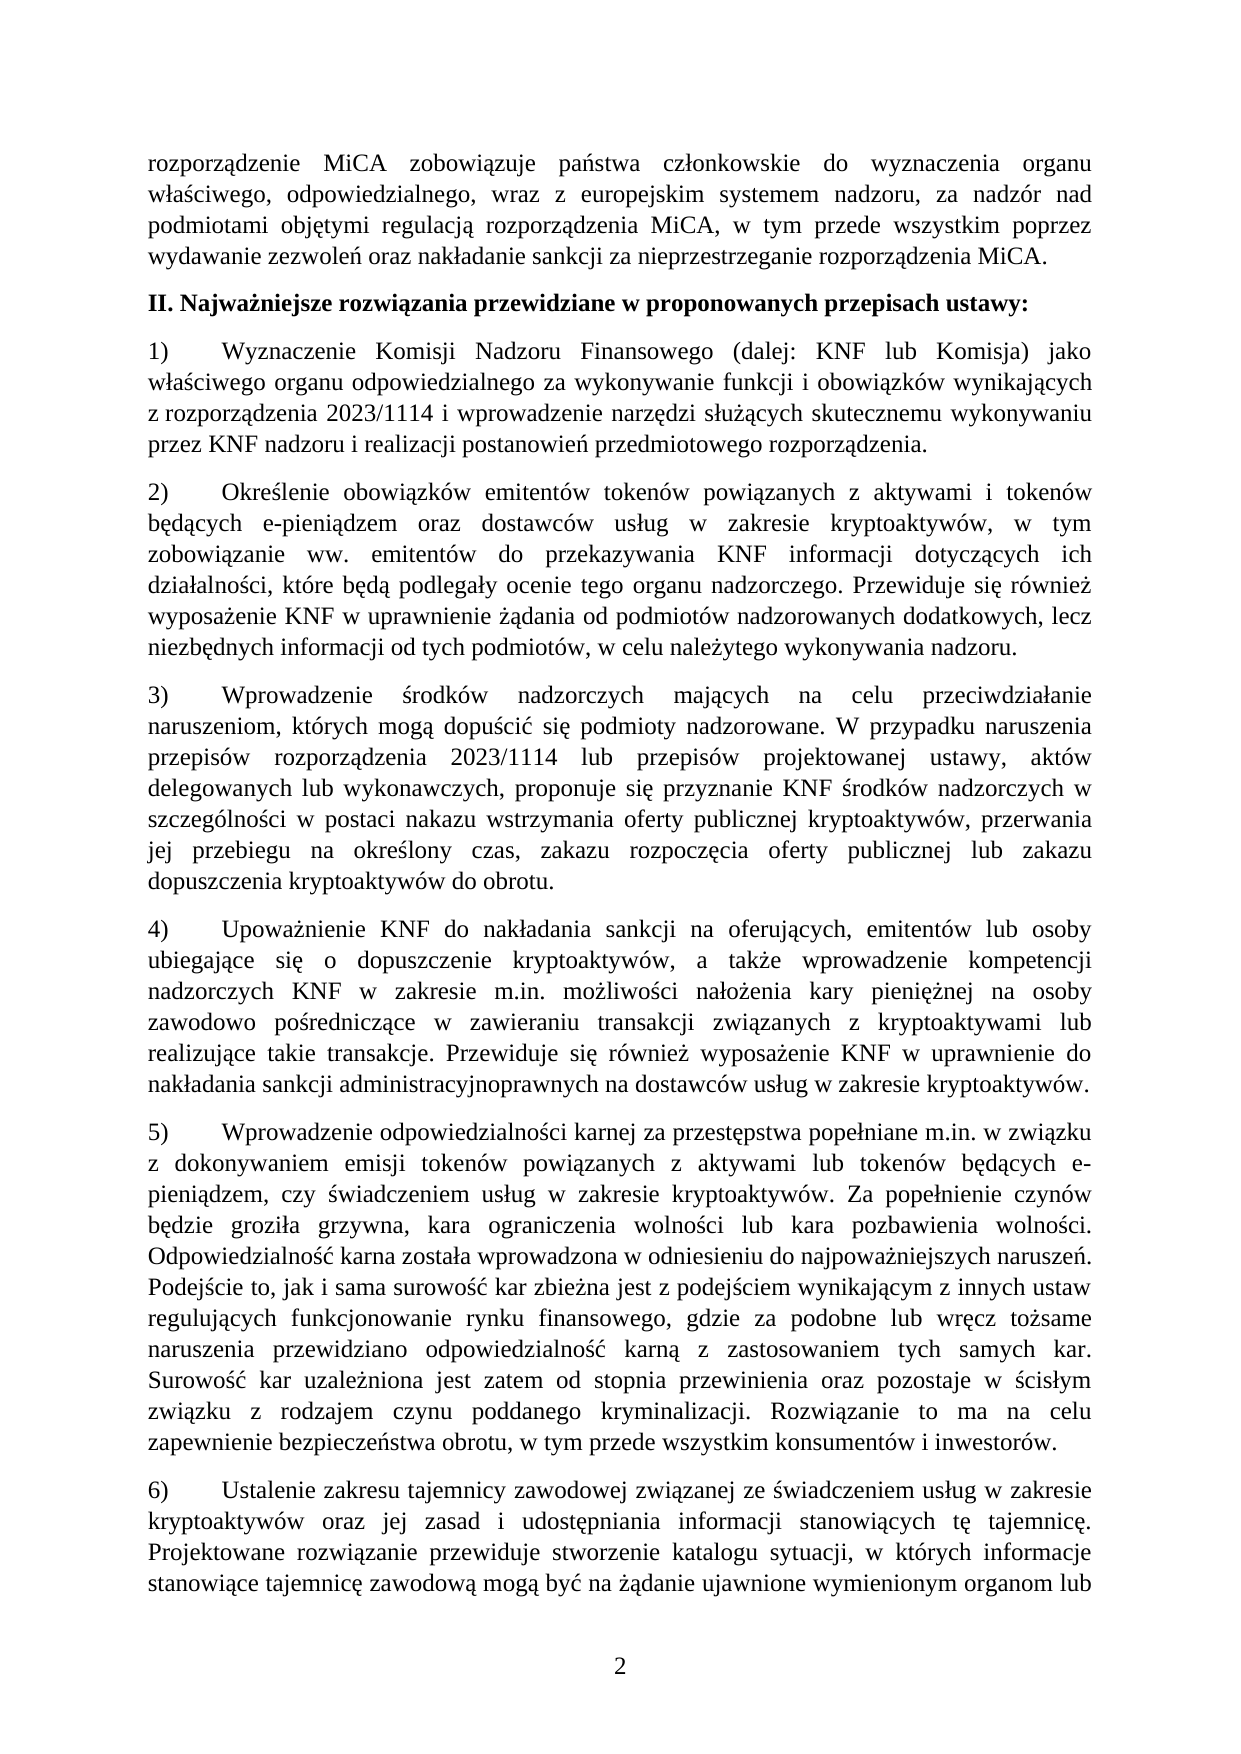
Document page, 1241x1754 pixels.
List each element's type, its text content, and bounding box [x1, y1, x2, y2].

text 5) Wprowadzenie odpowiedzialności karnej za przestępstwa popełniane m.in. w związku z dokonywaniem emisji tokenów powiązanych z aktywami lub tokenów będących e-pieniądzem, czy świadczeniem usług w zakresie kryptoaktywów. Za popełnienie czynów będzie groziła grzywna, kara ograniczenia wolności lub kara pozbawienia wolności. Odpowiedzialność karna została wprowadzona w odniesieniu do najpoważniejszych naruszeń. Podejście to, jak i sama surowość kar zbieżna jest z podejściem wynikającym z innych ustaw regulujących funkcjonowanie rynku finansowego, gdzie za podobne lub wręcz tożsame naruszenia przewidziano odpowiedzialność karną z zastosowaniem tych samych kar. Surowość kar uzależniona jest zatem od stopnia przewinienia oraz pozostaje w ścisłym związku z rodzajem czynu poddanego kryminalizacji. Rozwiązanie to ma na celu zapewnienie bezpieczeństwa obrotu, w tym przede wszystkim konsumentów i inwestorów. [148, 1117, 1093, 1456]
text 2) Określenie obowiązków emitentów tokenów powiązanych z aktywami i tokenów będących e-pieniądzem oraz dostawców usług w zakresie kryptoaktywów, w tym zobowiązanie ww. emitentów do przekazywania KNF informacji dotyczących ich działalności, które będą podlegały ocenie tego organu nadzorczego. Przewiduje się również wyposażenie KNF w uprawnienie żądania od podmiotów nadzorowanych dodatkowych, lecz niezbędnych informacji od tych podmiotów, w celu należytego wykonywania nadzoru. [148, 477, 1093, 661]
text II. Najważniejsze rozwiązania przewidziane w proponowanych przepisach ustawy: [148, 288, 1093, 317]
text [148, 1475, 1093, 1597]
text 1) Wyznaczenie Komisji Nadzoru Finansowego (dalej: KNF lub Komisja) jako właściwego organu odpowiedzialnego za wykonywanie funkcji i obowiązków wynikających z rozporządzenia 2023/1114 i wprowadzenie narzędzi służących skutecznemu wykonywaniu przez KNF nadzoru i realizacji postanowień przedmiotowego rozporządzenia. [148, 336, 1093, 458]
text 3) Wprowadzenie środków nadzorczych mających na celu przeciwdziałanie naruszeniom, których mogą dopuścić się podmioty nadzorowane. W przypadku naruszenia przepisów rozporządzenia 2023/1114 lub przepisów projektowanej ustawy, aktów delegowanych lub wykonawczych, proponuje się przyznanie KNF środków nadzorczych w szczególności w postaci nakazu wstrzymania oferty publicznej kryptoaktywów, przerwania jej przebiegu na określony czas, zakazu rozpoczęcia oferty publicznej lub zakazu dopuszczenia kryptoaktywów do obrotu. [148, 680, 1093, 895]
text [148, 148, 1093, 269]
text 4) Upoważnienie KNF do nakładania sankcji na oferujących, emitentów lub osoby ubiegające się o dopuszczenie kryptoaktywów, a także wprowadzenie kompetencji nadzorczych KNF w zakresie m.in. możliwości nałożenia kary pieniężnej na osoby zawodowo pośredniczące w zawieraniu transakcji związanych z kryptoaktywami lub realizujące takie transakcje. Przewiduje się również wyposażenie KNF w uprawnienie do nakładania sankcji administracyjnoprawnych na dostawców usług w zakresie kryptoaktywów. [148, 914, 1093, 1098]
